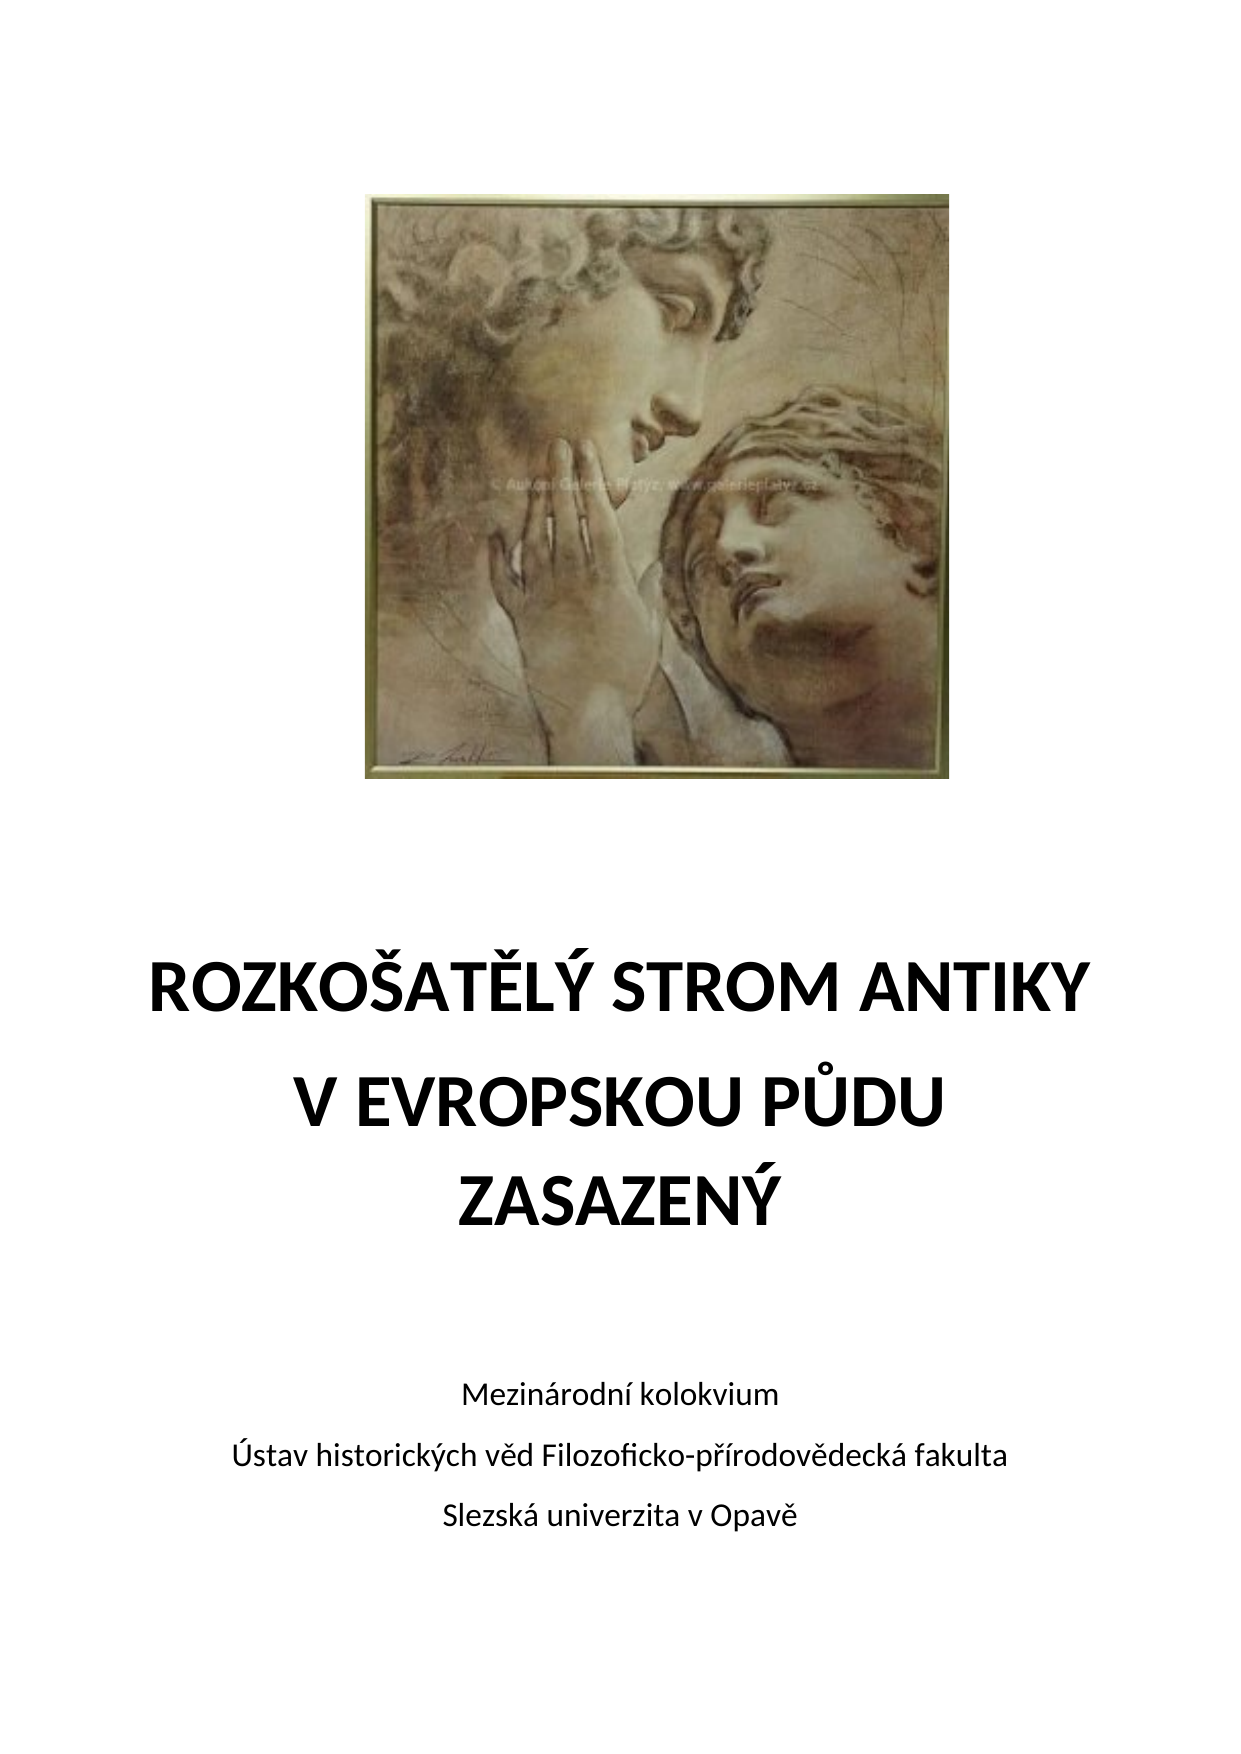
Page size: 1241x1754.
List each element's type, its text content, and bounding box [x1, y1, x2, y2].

text V EVROPSKOU PŮDU ZASAZENÝ [148, 1054, 1093, 1244]
text Ústav historických věd Filozoficko-přírodovědecká fakulta [148, 1433, 1093, 1474]
text ROZKOŠATĚLÝ STROM ANTIKY [148, 938, 1093, 1030]
text Mezinárodní kolokvium [148, 1373, 1093, 1414]
text Slezská univerzita v Opavě [148, 1494, 1093, 1535]
picture [364, 194, 950, 779]
